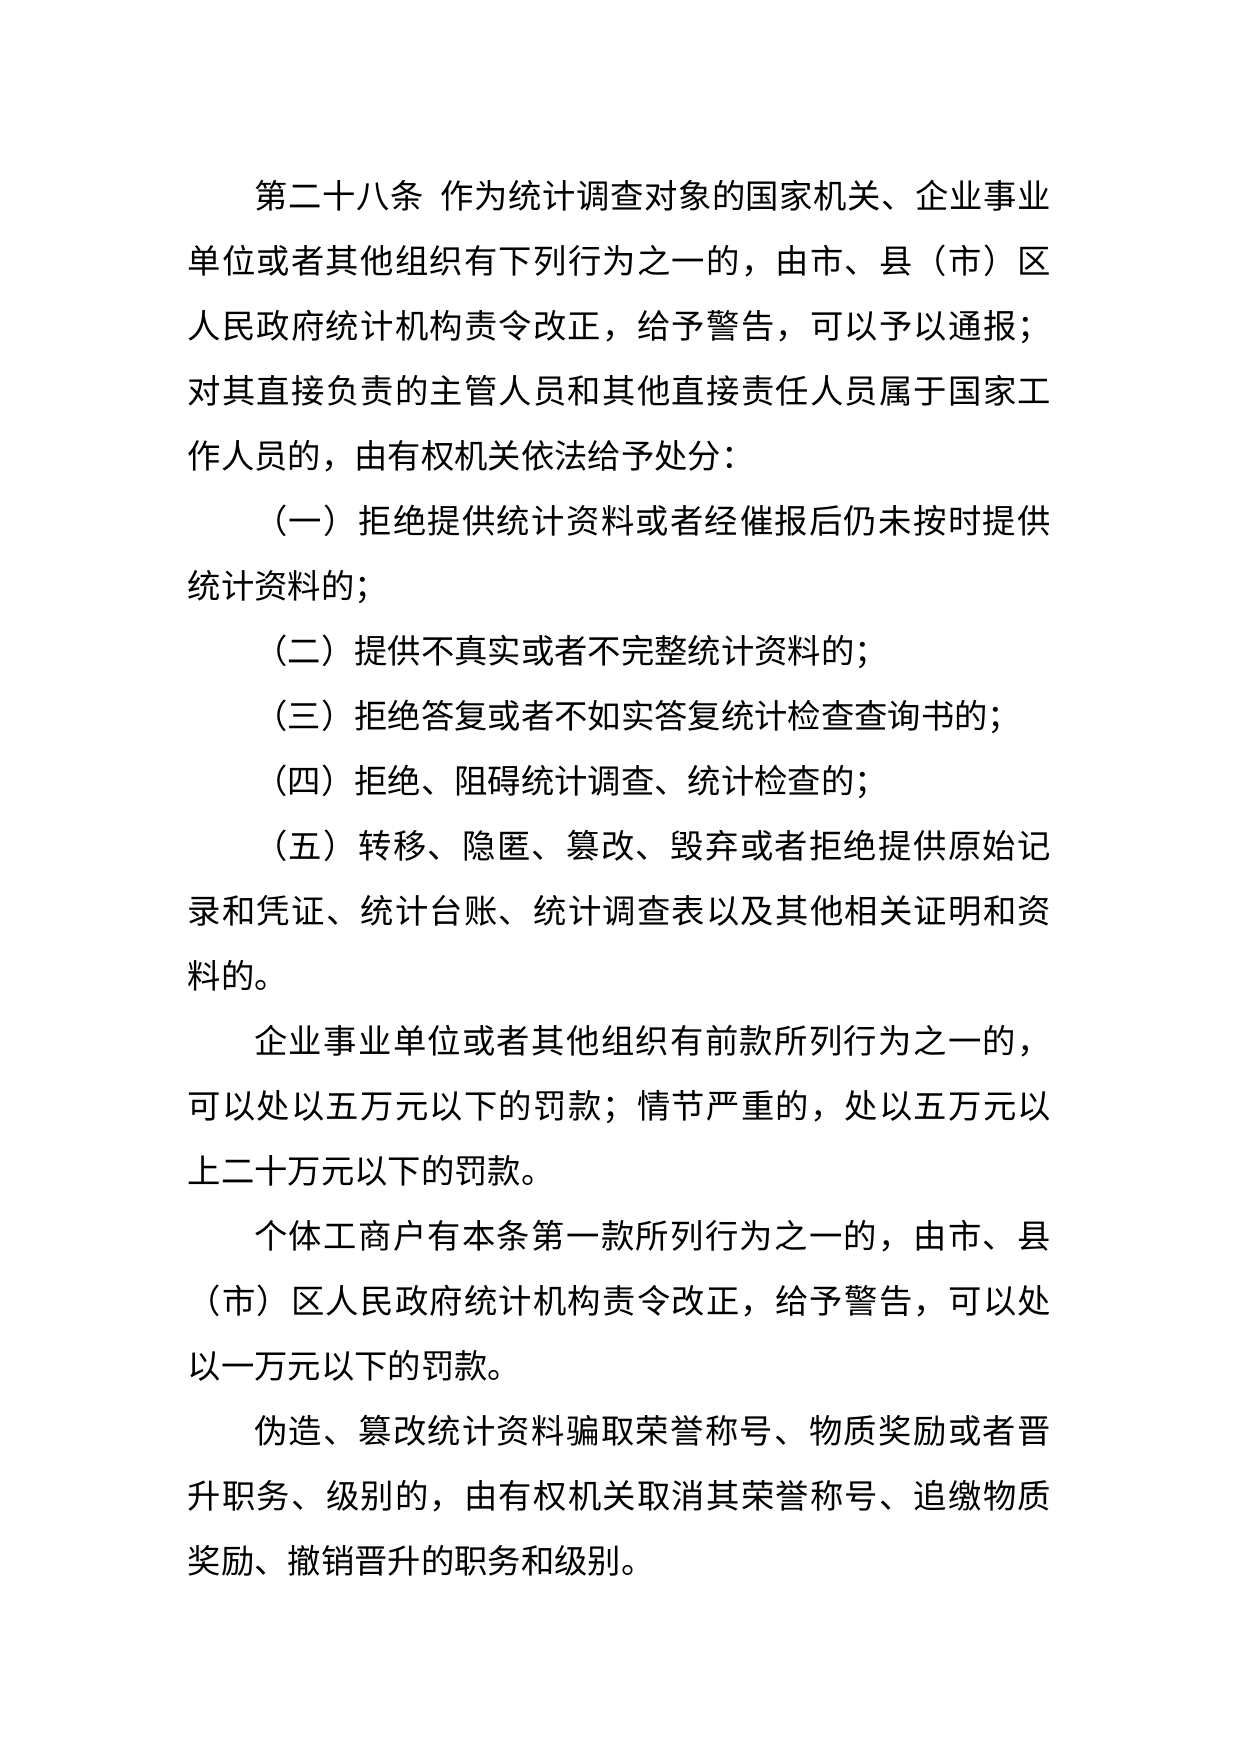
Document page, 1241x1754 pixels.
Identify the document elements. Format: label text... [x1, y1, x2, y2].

text （一）拒绝提供统计资料或者经催报后仍未按时提供统计资料的； [187, 487, 1053, 617]
text （五）转移、隐匿、篡改、毁弃或者拒绝提供原始记录和凭证、统计台账、统计调查表以及其他相关证明和资料的。 [187, 812, 1053, 1007]
text （二）提供不真实或者不完整统计资料的； [187, 617, 1053, 682]
text 伪造、篡改统计资料骗取荣誉称号、物质奖励或者晋升职务、级别的，由有权机关取消其荣誉称号、追缴物质奖励、撤销晋升的职务和级别。 [187, 1397, 1053, 1592]
text （四）拒绝、阻碍统计调查、统计检查的； [187, 747, 1053, 812]
text 个体工商户有本条第一款所列行为之一的，由市、县（市）区人民政府统计机构责令改正，给予警告，可以处以一万元以下的罚款。 [187, 1202, 1053, 1397]
text （三）拒绝答复或者不如实答复统计检查查询书的； [187, 682, 1053, 747]
text 第二十八条 作为统计调查对象的国家机关、企业事业单位或者其他组织有下列行为之一的，由市、县（市）区人民政府统计机构责令改正，给予警告，可以予以通报；对其直接负责的主管人员和其他直接责任人员属于国家工作人员的，由有权机关依法给予处分： [187, 162, 1053, 487]
text 企业事业单位或者其他组织有前款所列行为之一的，可以处以五万元以下的罚款；情节严重的，处以五万元以上二十万元以下的罚款。 [187, 1007, 1053, 1202]
